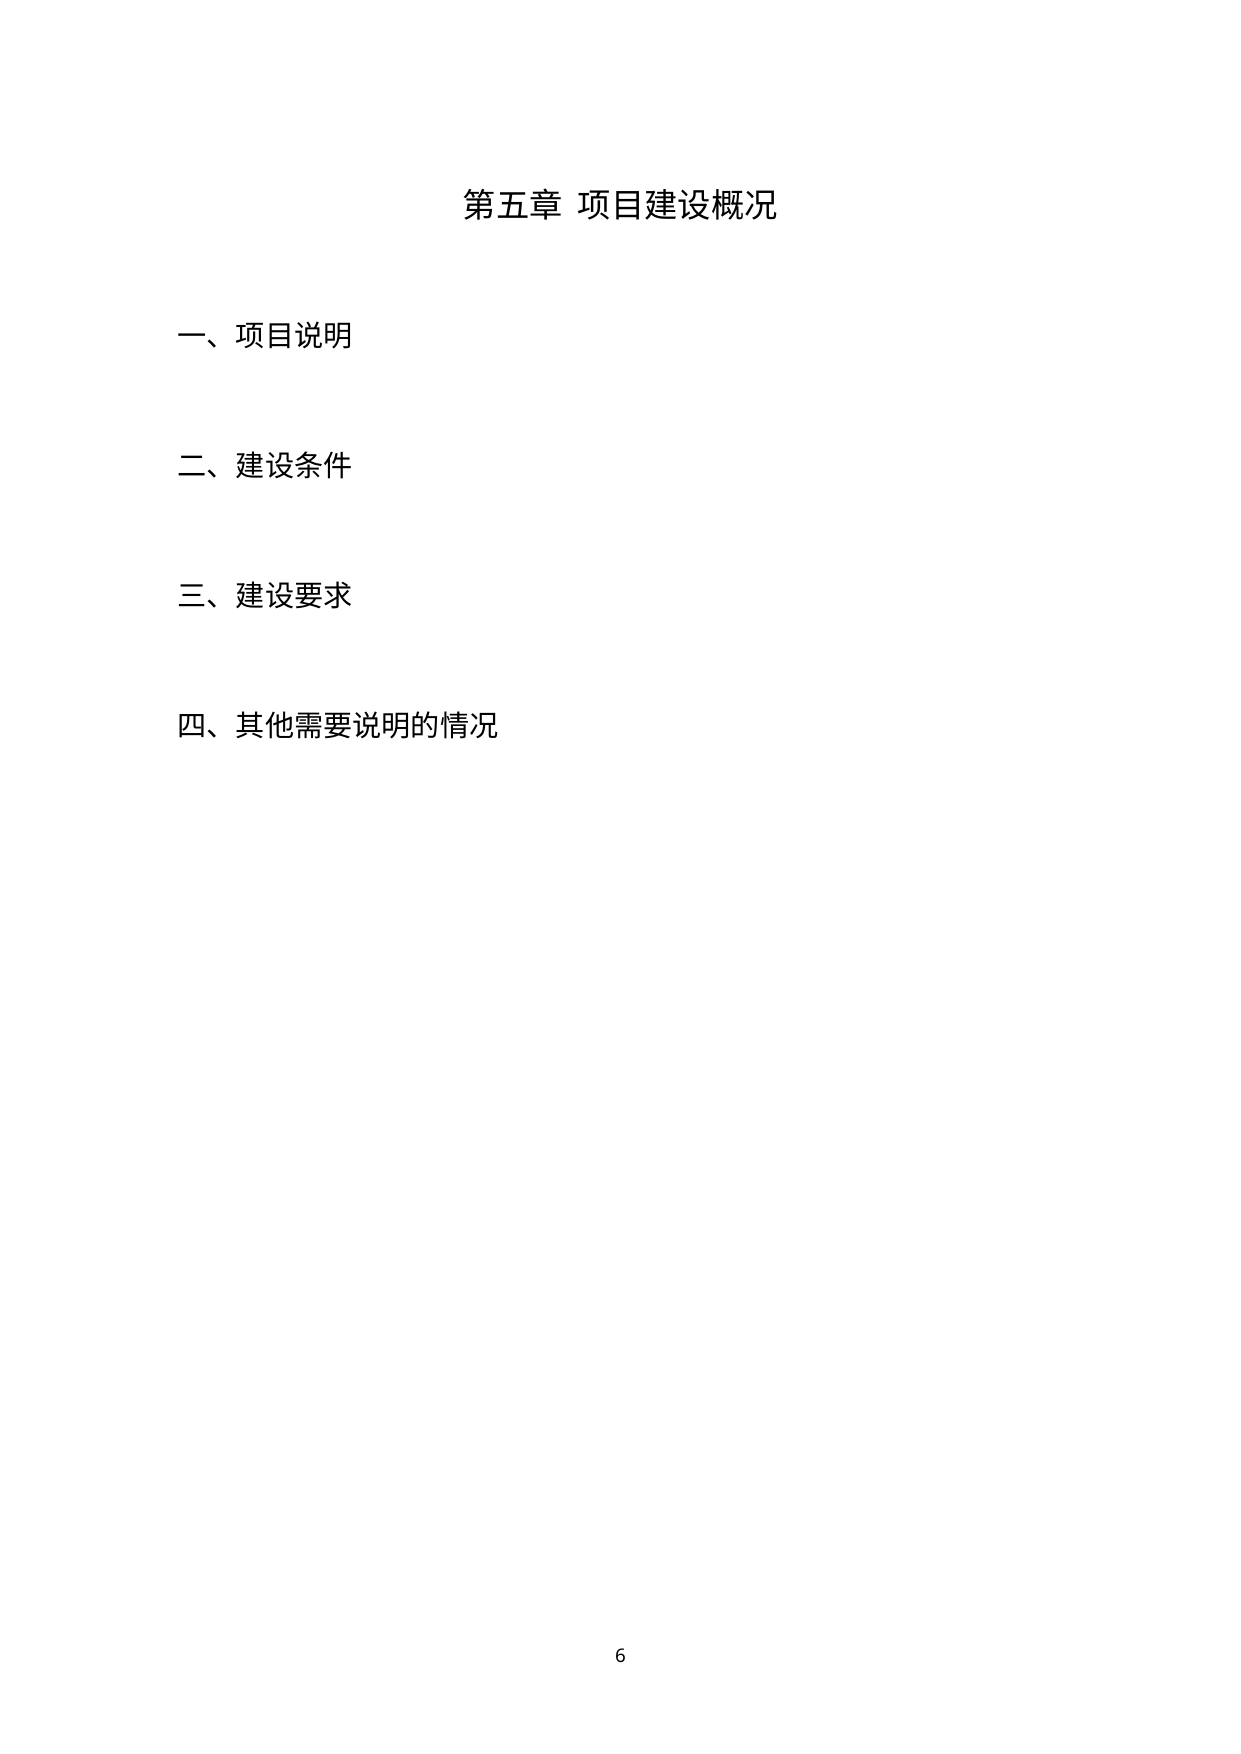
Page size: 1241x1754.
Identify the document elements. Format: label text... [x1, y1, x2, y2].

text 三、建设要求 [177, 561, 1063, 626]
text 四、其他需要说明的情况 [177, 691, 1063, 756]
text 一、项目说明 [177, 301, 1063, 366]
text 第五章 项目建设概况 [177, 171, 1063, 236]
text 二、建设条件 [177, 431, 1063, 496]
